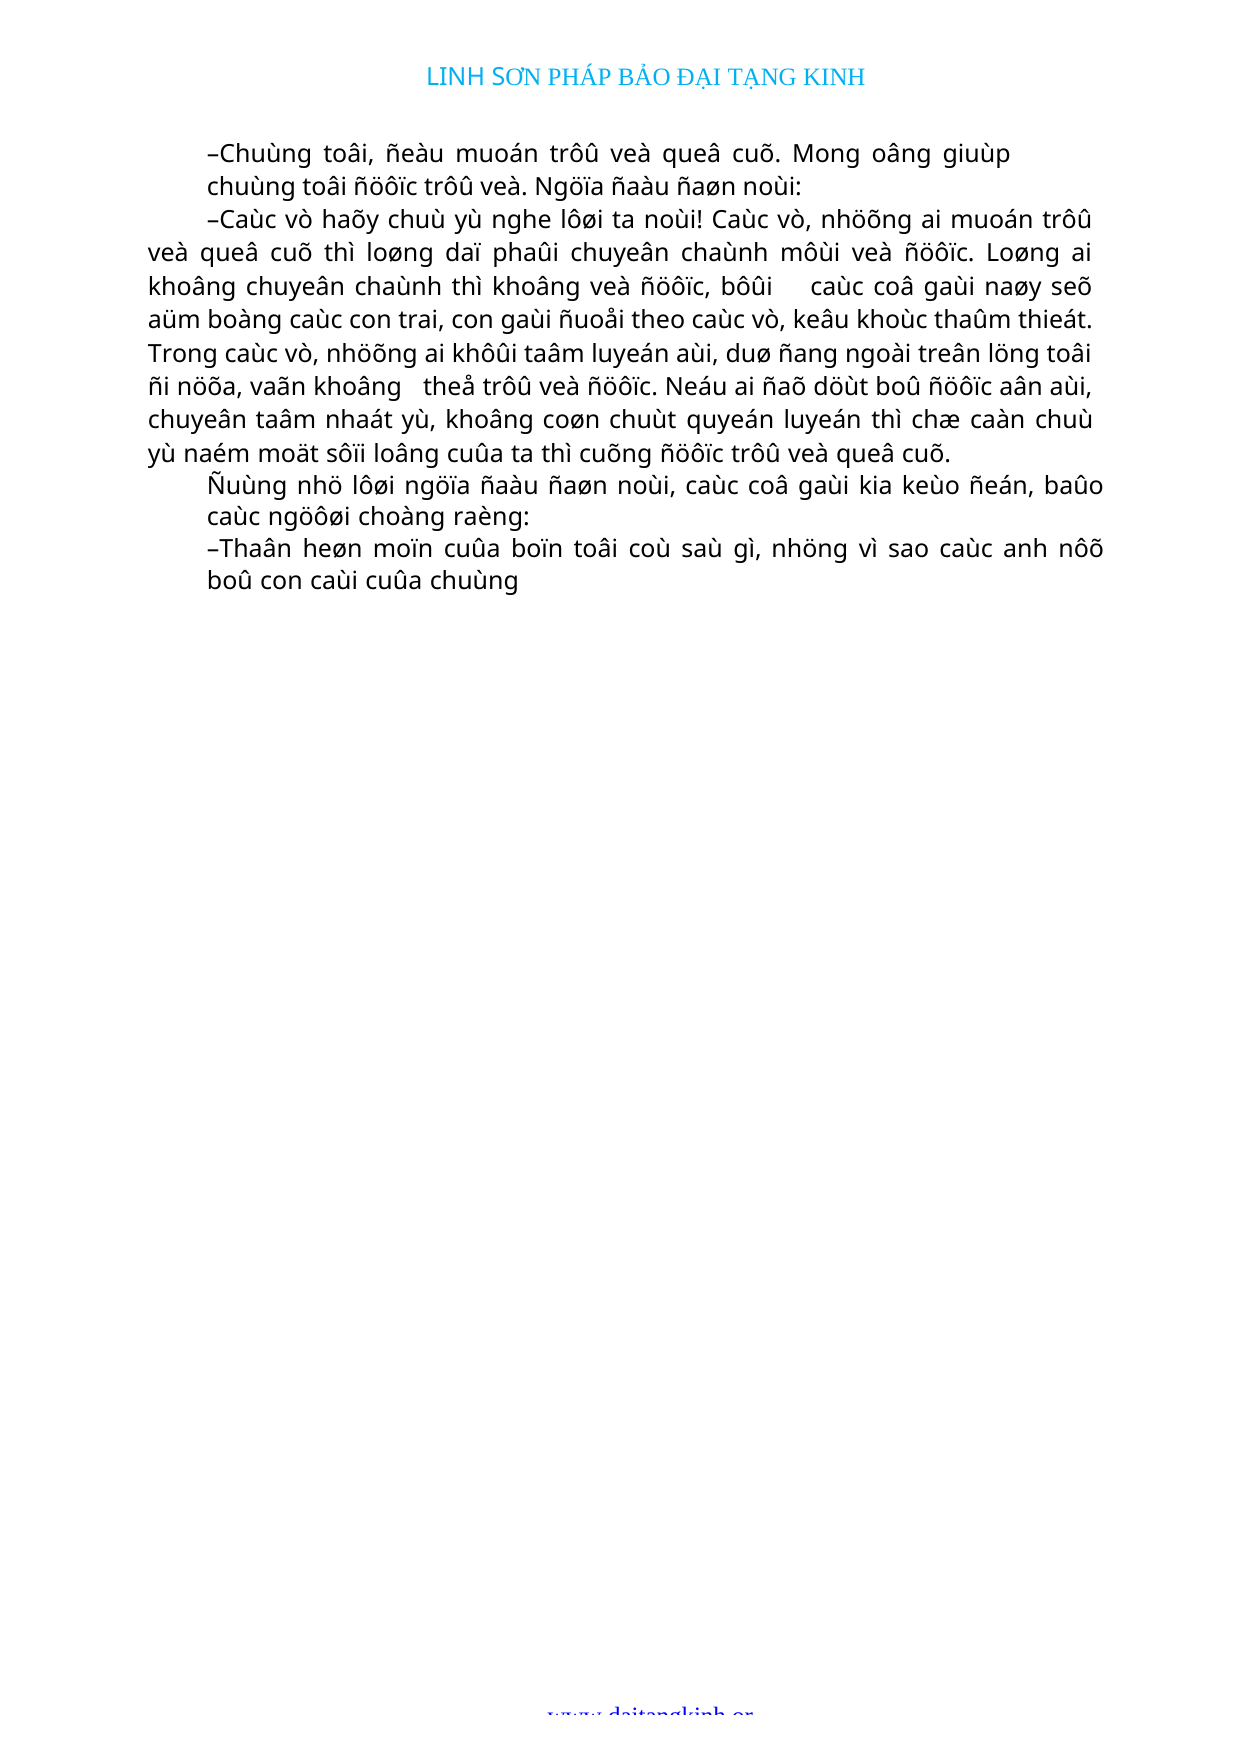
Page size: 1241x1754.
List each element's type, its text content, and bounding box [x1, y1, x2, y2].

text –Thaân heøn moïn cuûa boïn toâi coù saù gì, nhöng vì sao caùc anh nôõ boû con caùi cuûa chuùng [207, 531, 1105, 596]
picture [535, 69, 540, 79]
text –Caùc vò haõy chuù yù nghe lôøi ta noùi! Caùc vò, nhöõng ai muoán trôû veà queâ cuõ thì loøng daï phaûi chuyeân chaùnh môùi veà ñöôïc. Loøng ai khoâng chuyeân chaùnh thì khoâng veà ñöôïc, bôûi caùc coâ gaùi naøy seõ aüm boàng caùc con trai, con gaùi ñuoåi theo caùc vò, keâu khoùc thaûm thieát. Trong caùc vò, nhöõng ai khôûi taâm luyeán aùi, duø ñang ngoài treân löng toâi ñi nöõa, vaãn khoâng theå trôû veà ñöôïc. Neáu ai ñaõ döùt boû ñöôïc aân aùi, chuyeân taâm nhaát yù, khoâng coøn chuùt quyeán luyeán thì chæ caàn chuù yù naém moät sôïi loâng cuûa ta thì cuõng ñöôïc trôû veà queâ cuõ. [148, 202, 1093, 469]
text Ñuùng nhö lôøi ngöïa ñaàu ñaøn noùi, caùc coâ gaùi kia keùo ñeán, baûo caùc ngöôøi choàng raèng: [207, 469, 1105, 531]
text –Chuùng toâi, ñeàu muoán trôû veà queâ cuõ. Mong oâng giuùp chuùng toâi ñöôïc trôû veà. Ngöïa ñaàu ñaøn noùi: [207, 135, 1012, 202]
